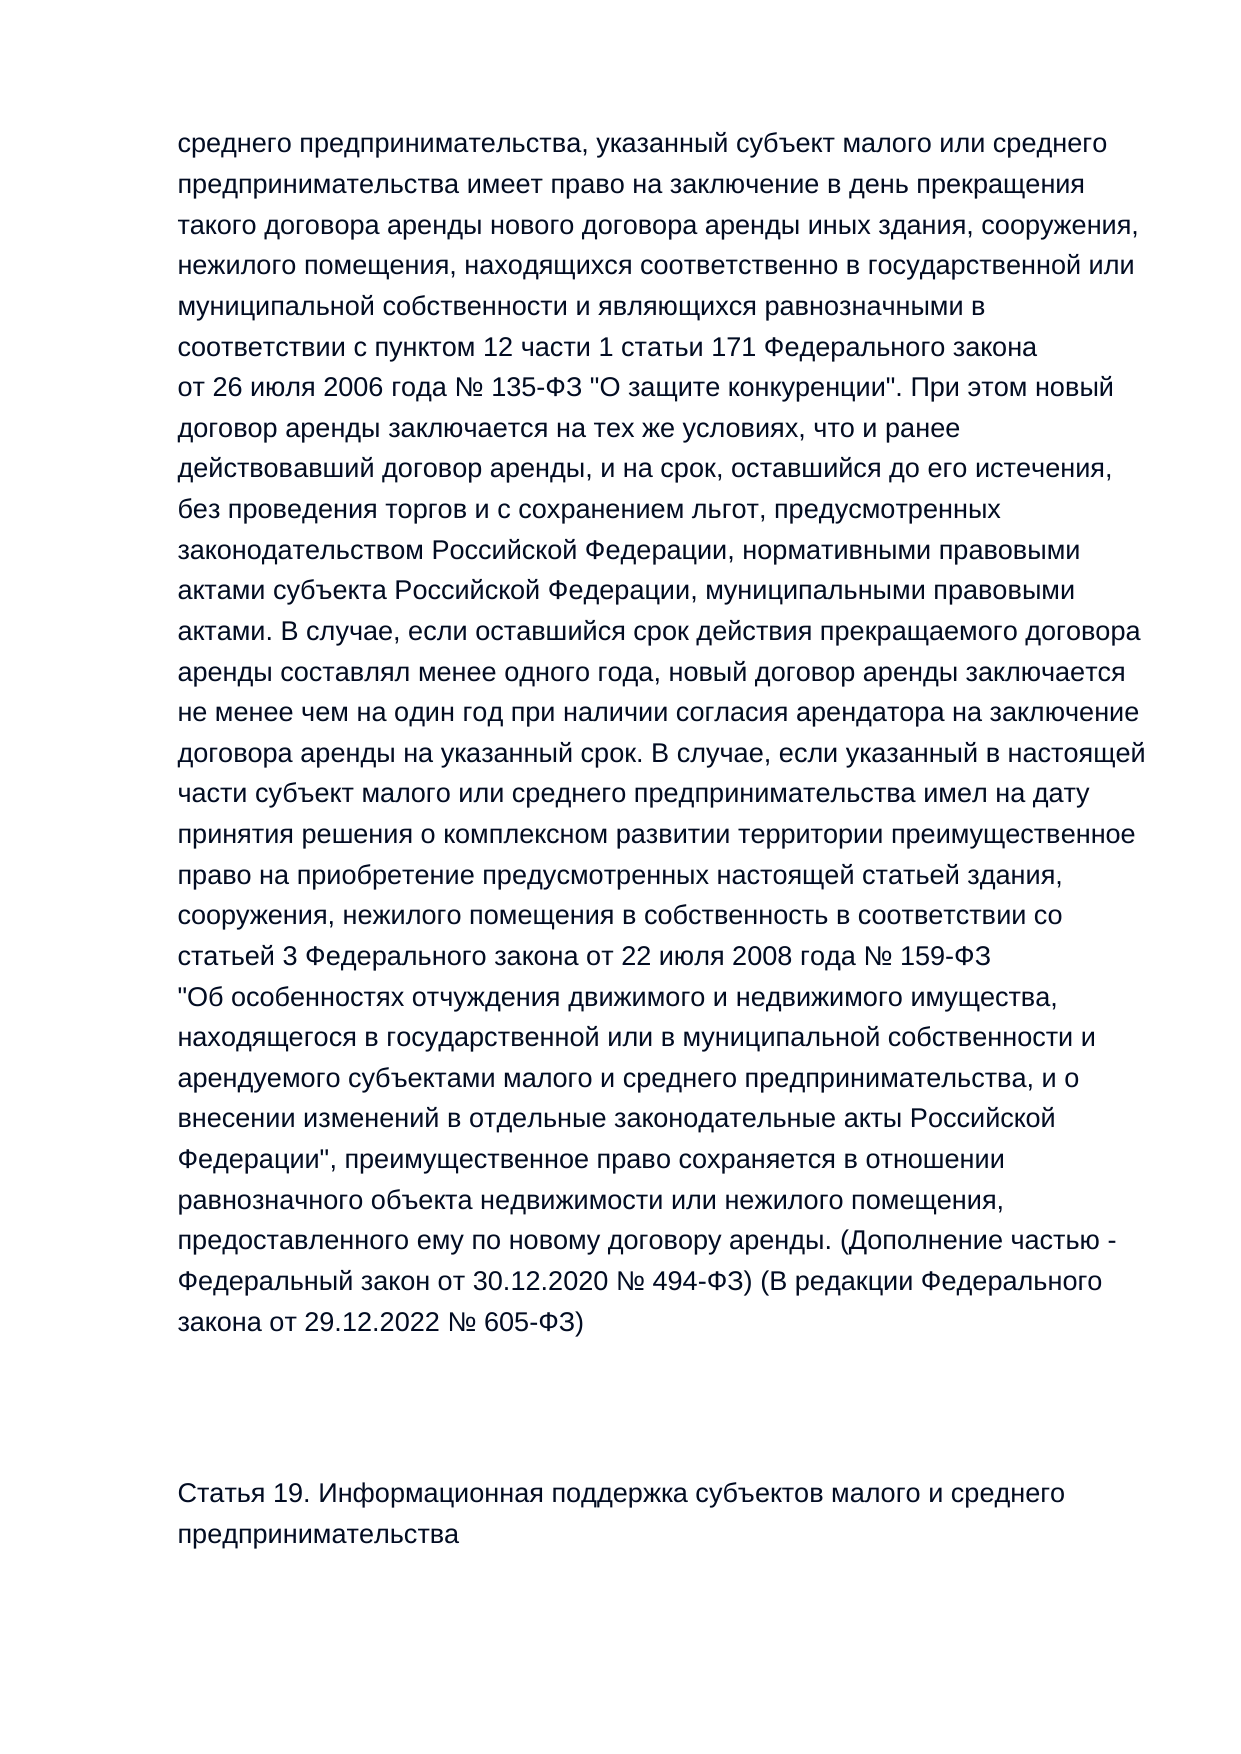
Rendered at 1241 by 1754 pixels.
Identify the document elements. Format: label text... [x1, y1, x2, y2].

text Статья 19. Информационная поддержка субъектов малого и среднего предпринимательства [177, 1468, 1152, 1549]
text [177, 118, 1152, 1337]
